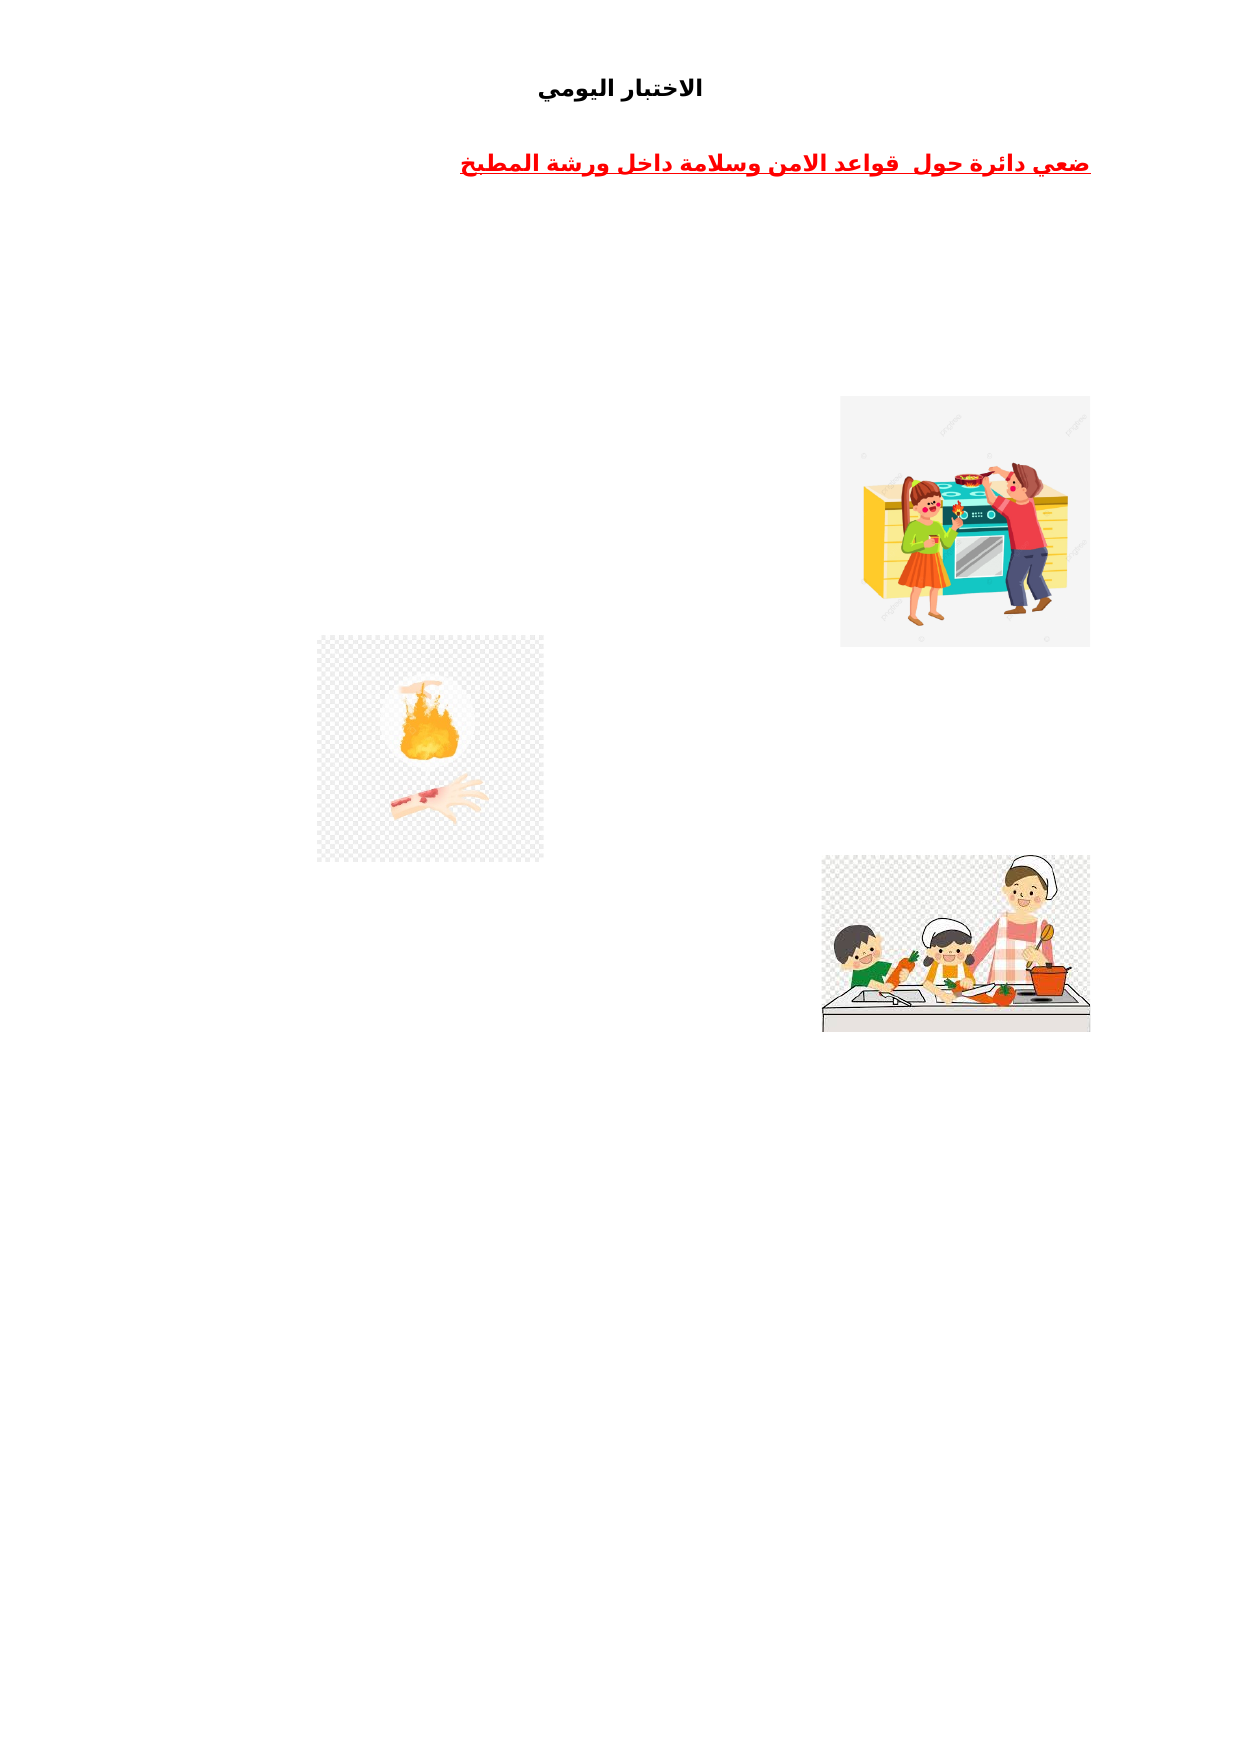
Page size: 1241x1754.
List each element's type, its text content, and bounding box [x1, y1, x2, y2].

picture [840, 396, 1091, 647]
picture [317, 635, 544, 862]
text ضعي دائرة حول قواعد الامن وسلامة داخل ورشة المطبخ [187, 150, 1090, 176]
picture [821, 855, 1091, 1032]
